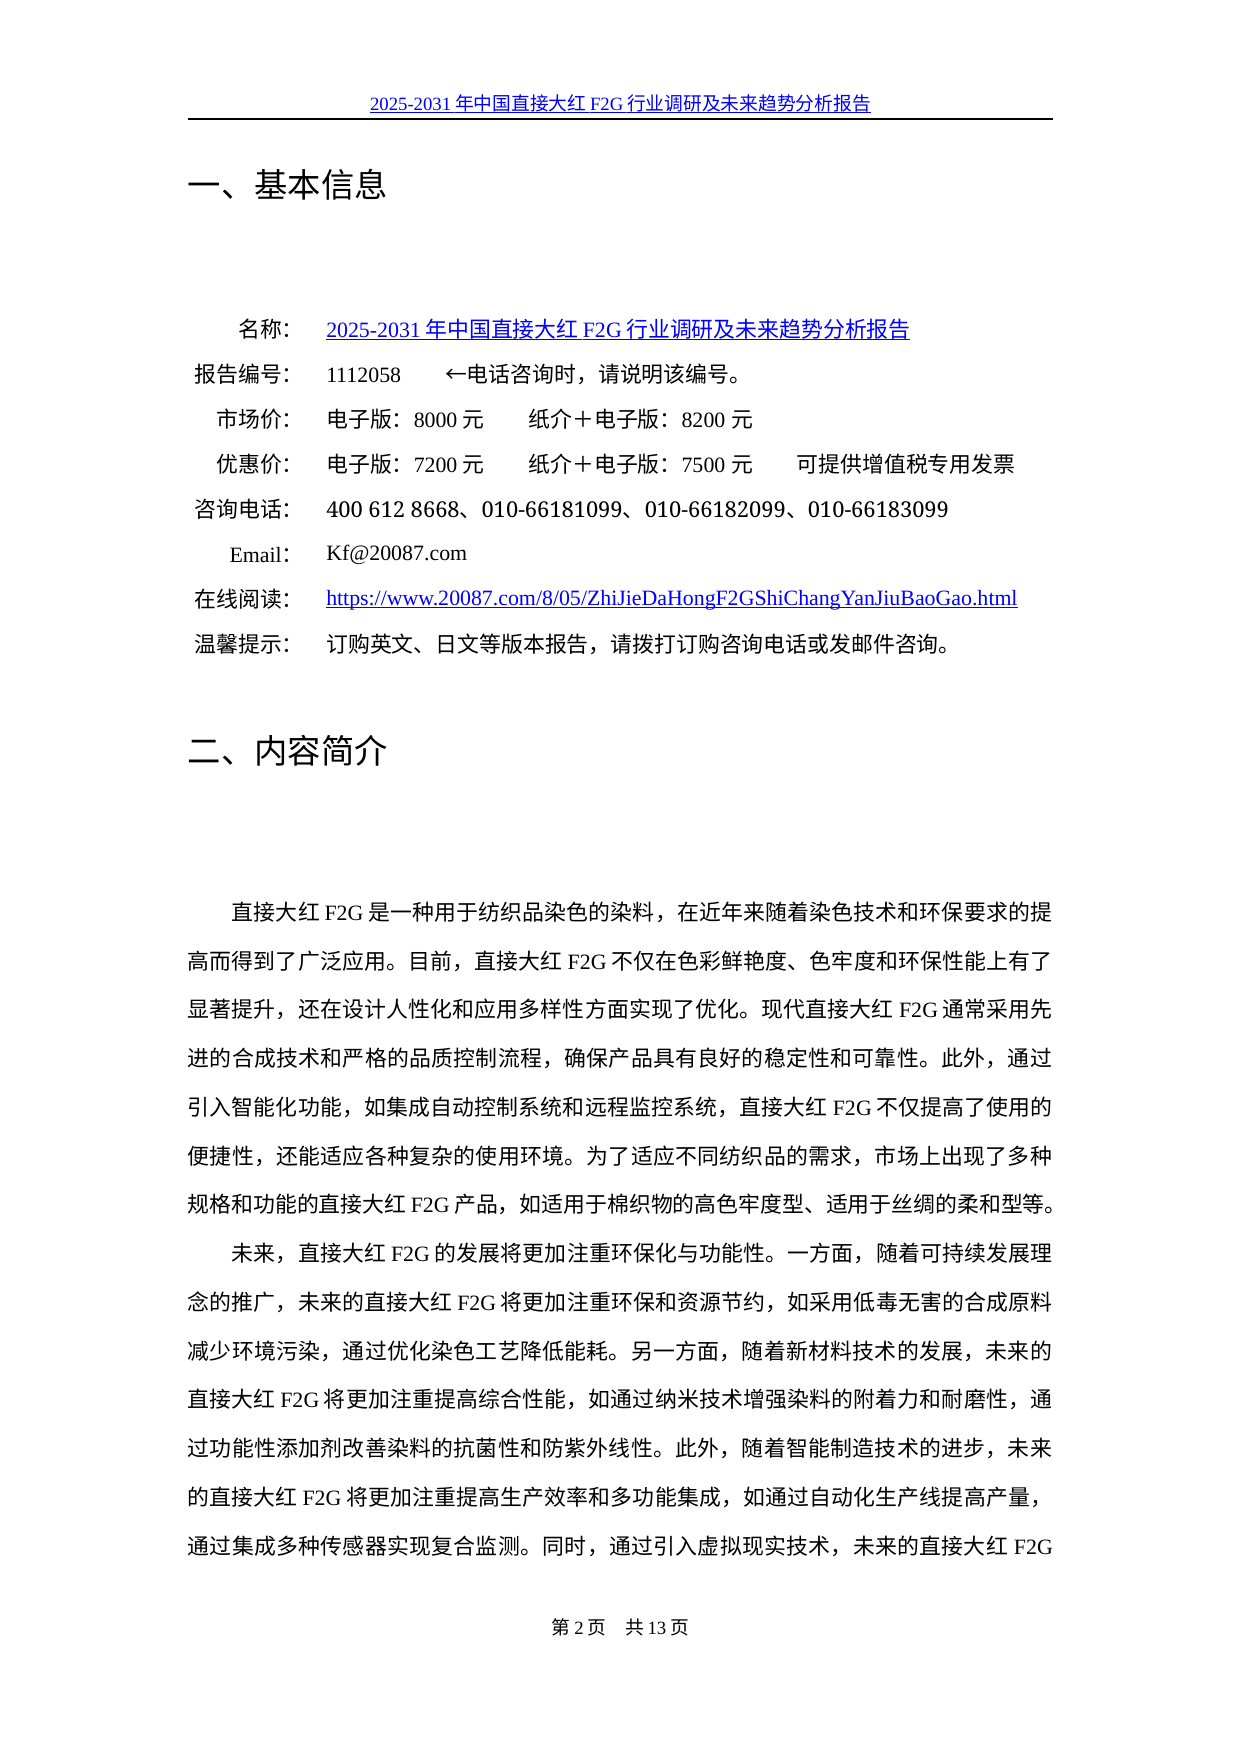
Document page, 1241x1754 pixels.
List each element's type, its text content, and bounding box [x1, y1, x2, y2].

table_cell [315, 582, 1073, 627]
table_cell 在线阅读： [167, 582, 315, 627]
title 二、内容简介 [187, 717, 1053, 782]
table_cell 咨询电话： [167, 492, 315, 537]
title 一、基本信息 [187, 150, 1053, 215]
table_cell 订购英文、日文等版本报告，请拨打订购咨询电话或发邮件咨询。 [315, 627, 1073, 672]
table_cell 电子版：7200 元 纸介＋电子版：7500 元 可提供增值税专用发票 [315, 447, 1073, 492]
table_cell 报告编号： [167, 357, 315, 402]
table_cell 市场价： [167, 402, 315, 447]
table_header 名称： [167, 312, 315, 357]
table_cell 400 612 8668、010-66181099、010-66182099、010-66183099 [315, 492, 1073, 537]
table_cell Email： [167, 537, 315, 582]
table_cell 电子版：8000 元 纸介＋电子版：8200 元 [315, 402, 1073, 447]
table_cell 优惠价： [167, 447, 315, 492]
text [187, 894, 1053, 1561]
table_cell Kf@20087.com [315, 537, 1073, 582]
table_cell 1112058 ←电话咨询时，请说明该编号。 [315, 357, 1073, 402]
table_cell 温馨提示： [167, 627, 315, 672]
table_header 2025-2031年中国直接大红F2G行业调研及未来趋势分析报告 [315, 312, 1073, 357]
